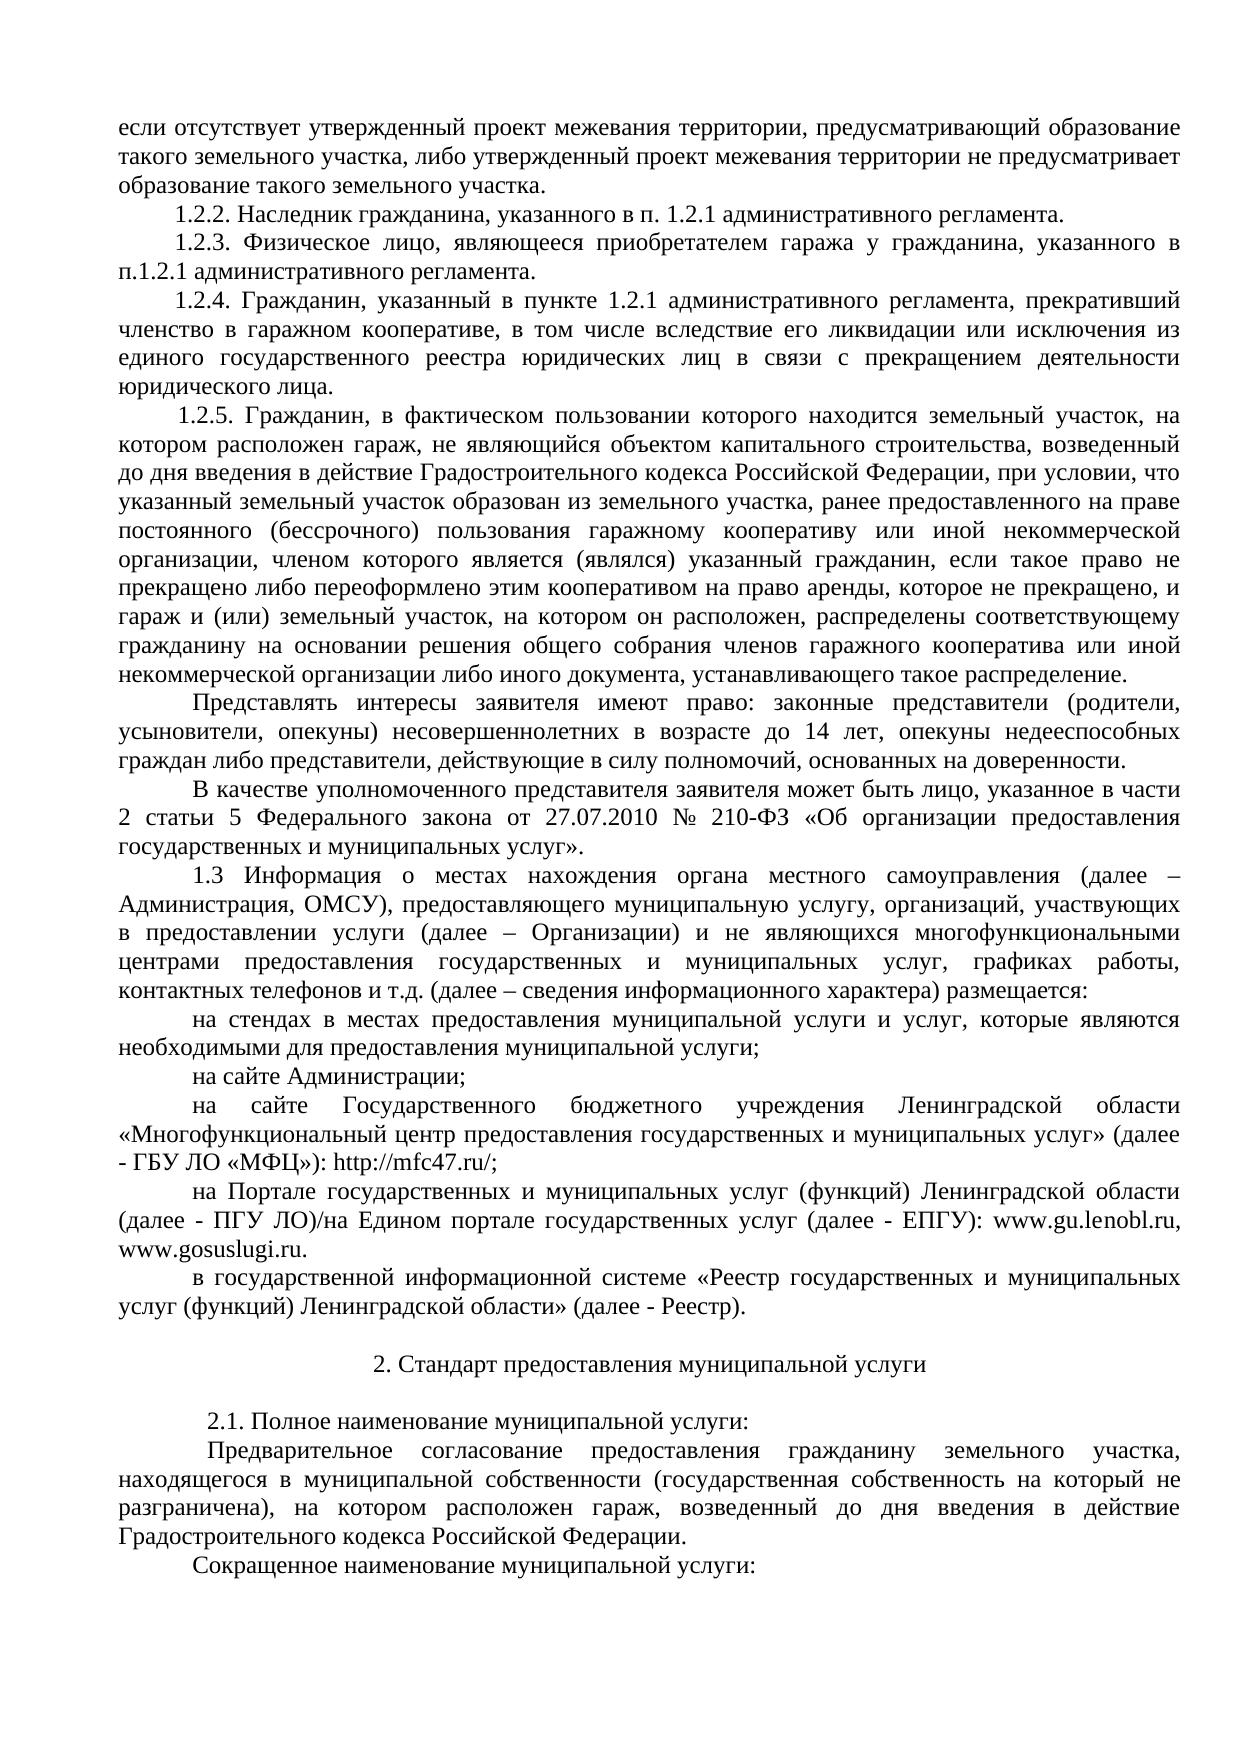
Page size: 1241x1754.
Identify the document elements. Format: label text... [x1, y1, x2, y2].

text 1.2.3. Физическое лицо, являющееся приобретателем гаража у гражданина, указанного в п.1.2.1 административного регламента. [118, 227, 1181, 285]
text на стендах в местах предоставления муниципальной услуги и услуг, которые являются необходимыми для предоставления муниципальной услуги; [118, 1004, 1181, 1061]
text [118, 112, 1181, 199]
text 2. Стандарт предоставления муниципальной услуги [118, 1349, 1181, 1377]
text 1.2.5. Гражданин, в фактическом пользовании которого находится земельный участок, на котором расположен гараж, не являющийся объектом капитального строительства, возведенный до дня введения в действие Градостроительного кодекса Российской Федерации, при условии, что указанный земельный участок образован из земельного участка, ранее предоставленного на праве постоянного (бессрочного) пользования гаражному кооперативу или иной некоммерческой организации, членом которого является (являлся) указанный гражданин, если такое право не прекращено либо переоформлено этим кооперативом на право аренды, которое не прекращено, и гараж и (или) земельный участок, на котором он расположен, распределены соответствующему гражданину на основании решения общего собрания членов гаражного кооператива или иной некоммерческой организации либо иного документа, устанавливающего такое распределение. [118, 400, 1181, 687]
text 2.1. Полное наименование муниципальной услуги: [118, 1406, 1181, 1435]
text 1.2.2. Наследник гражданина, указанного в п. 1.2.1 административного регламента. [118, 199, 1181, 227]
text Предварительное согласование предоставления гражданину земельного участка, находящегося в муниципальной собственности (государственная собственность на который не разграничена), на котором расположен гараж, возведенный до дня введения в действие Градостроительного кодекса Российской Федерации. [118, 1435, 1181, 1550]
text на сайте Администрации; [118, 1061, 1181, 1090]
text В качестве уполномоченного представителя заявителя может быть лицо, указанное в части 2 статьи 5 Федерального закона от 27.07.2010 № 210-ФЗ «Об организации предоставления государственных и муниципальных услуг». [118, 774, 1181, 860]
text Представлять интересы заявителя имеют право: законные представители (родители, усыновители, опекуны) несовершеннолетних в возрасте до 14 лет, опекуны недееспособных граждан либо представители, действующие в силу полномочий, основанных на доверенности. [118, 687, 1181, 774]
text 1.3 Информация о местах нахождения органа местного самоуправления (далее – Администрация, ОМСУ), предоставляющего муниципальную услугу, организаций, участвующих в предоставлении услуги (далее – Организации) и не являющихся многофункциональными центрами предоставления государственных и муниципальных услуг, графиках работы, контактных телефонов и т.д. (далее – сведения информационного характера) размещается: [118, 860, 1181, 1004]
text Сокращенное наименование муниципальной услуги: [118, 1550, 1181, 1579]
text на Портале государственных и муниципальных услуг (функций) Ленинградской области (далее - ПГУ ЛО)/на Едином портале государственных услуг (далее - ЕПГУ): www.gu.lenobl.ru, www.gosuslugi.ru. [118, 1176, 1181, 1262]
text в государственной информационной системе «Реестр государственных и муниципальных услуг (функций) Ленинградской области» (далее - Реестр). [118, 1262, 1181, 1320]
text 1.2.4. Гражданин, указанный в пункте 1.2.1 административного регламента, прекративший членство в гаражном кооперативе, в том числе вследствие его ликвидации или исключения из единого государственного реестра юридических лиц в связи с прекращением деятельности юридического лица. [118, 285, 1181, 400]
text на сайте Государственного бюджетного учреждения Ленинградской области «Многофункциональный центр предоставления государственных и муниципальных услуг» (далее - ГБУ ЛО «МФЦ»): http://mfc47.ru/; [118, 1090, 1181, 1176]
